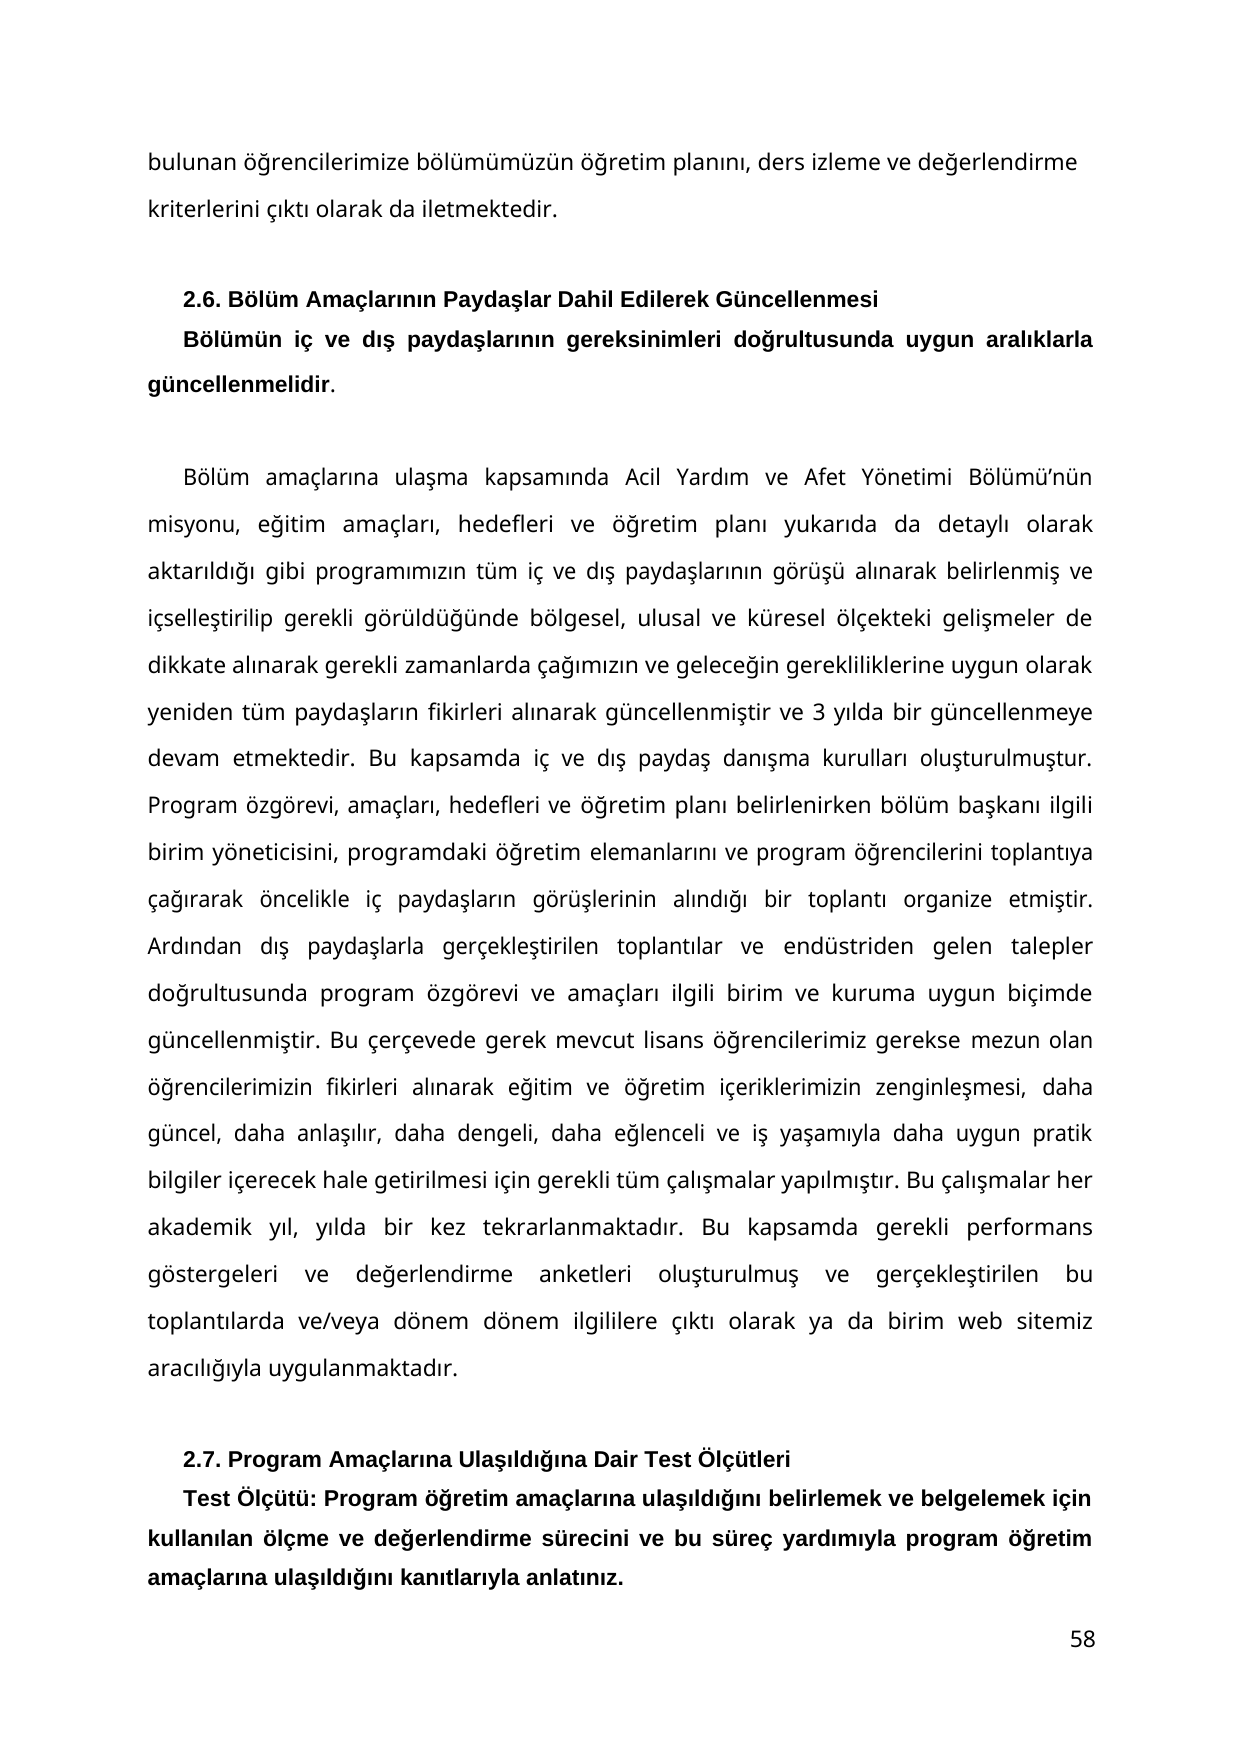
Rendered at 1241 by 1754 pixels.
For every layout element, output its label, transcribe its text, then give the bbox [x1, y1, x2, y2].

text Test Ölçütü: Program öğretim amaçlarına ulaşıldığını belirlemek ve belgelemek için kullanılan ölçme ve değerlendirme sürecini ve bu süreç yardımıyla program öğretim amaçlarına ulaşıldığını kanıtlarıyla anlatınız. [147, 1485, 1093, 1590]
subtitle Bölüm Amaçlarının Paydaşlar Dahil Edilerek Güncellenmesi [183, 286, 1169, 313]
text Bölümün iç ve dış paydaşlarının gereksinimleri doğrultusunda uygun aralıklarla güncellenmelidir. [147, 326, 1093, 399]
text Bölüm amaçlarına ulaşma kapsamında Acil Yardım ve Afet Yönetimi Bölümü’nün misyonu, eğitim amaçları, hedefleri ve öğretim planı yukarıda da detaylı olarak aktarıldığı gibi programımızın tüm iç ve dış paydaşlarının görüşü alınarak belirlenmiş ve içselleştirilip gerekli görüldüğünde bölgesel, ulusal ve küresel ölçekteki gelişmeler de dikkate alınarak gerekli zamanlarda çağımızın ve geleceğin gerekliliklerine uygun olarak yeniden tüm paydaşların fikirleri alınarak güncellenmiştir ve 3 yılda bir güncellenmeye devam etmektedir. Bu kapsamda iç ve dış paydaş danışma kurulları oluşturulmuştur. Program özgörevi, amaçları, hedefleri ve öğretim planı belirlenirken bölüm başkanı ilgili birim yöneticisini, programdaki öğretim elemanlarını ve program öğrencilerini toplantıya çağırarak öncelikle iç paydaşların görüşlerinin alındığı bir toplantı organize etmiştir. Ardından dış paydaşlarla gerçekleştirilen toplantılar ve endüstriden gelen talepler doğrultusunda program özgörevi ve amaçları ilgili birim ve kuruma uygun biçimde güncellenmiştir. Bu çerçevede gerek mevcut lisans öğrencilerimiz gerekse mezun olan öğrencilerimizin fikirleri alınarak eğitim ve öğretim içeriklerimizin zenginleşmesi, daha güncel, daha anlaşılır, daha dengeli, daha eğlenceli ve iş yaşamıyla daha uygun pratik bilgiler içerecek hale getirilmesi için gerekli tüm çalışmalar yapılmıştır. Bu çalışmalar her akademik yıl, yılda bir kez tekrarlanmaktadır. Bu kapsamda gerekli performans göstergeleri ve değerlendirme anketleri oluşturulmuş ve gerçekleştirilen bu toplantılarda ve/veya dönem dönem ilgililere çıktı olarak ya da birim web sitemiz aracılığıyla uygulanmaktadır. [147, 461, 1093, 1383]
subtitle Program Amaçlarına Ulaşıldığına Dair Test Ölçütleri [183, 1446, 1169, 1472]
text bulunan öğrencilerimize bölümümüzün öğretim planını, ders izleme ve değerlendirme kriterlerini çıktı olarak da iletmektedir. [147, 146, 1110, 224]
